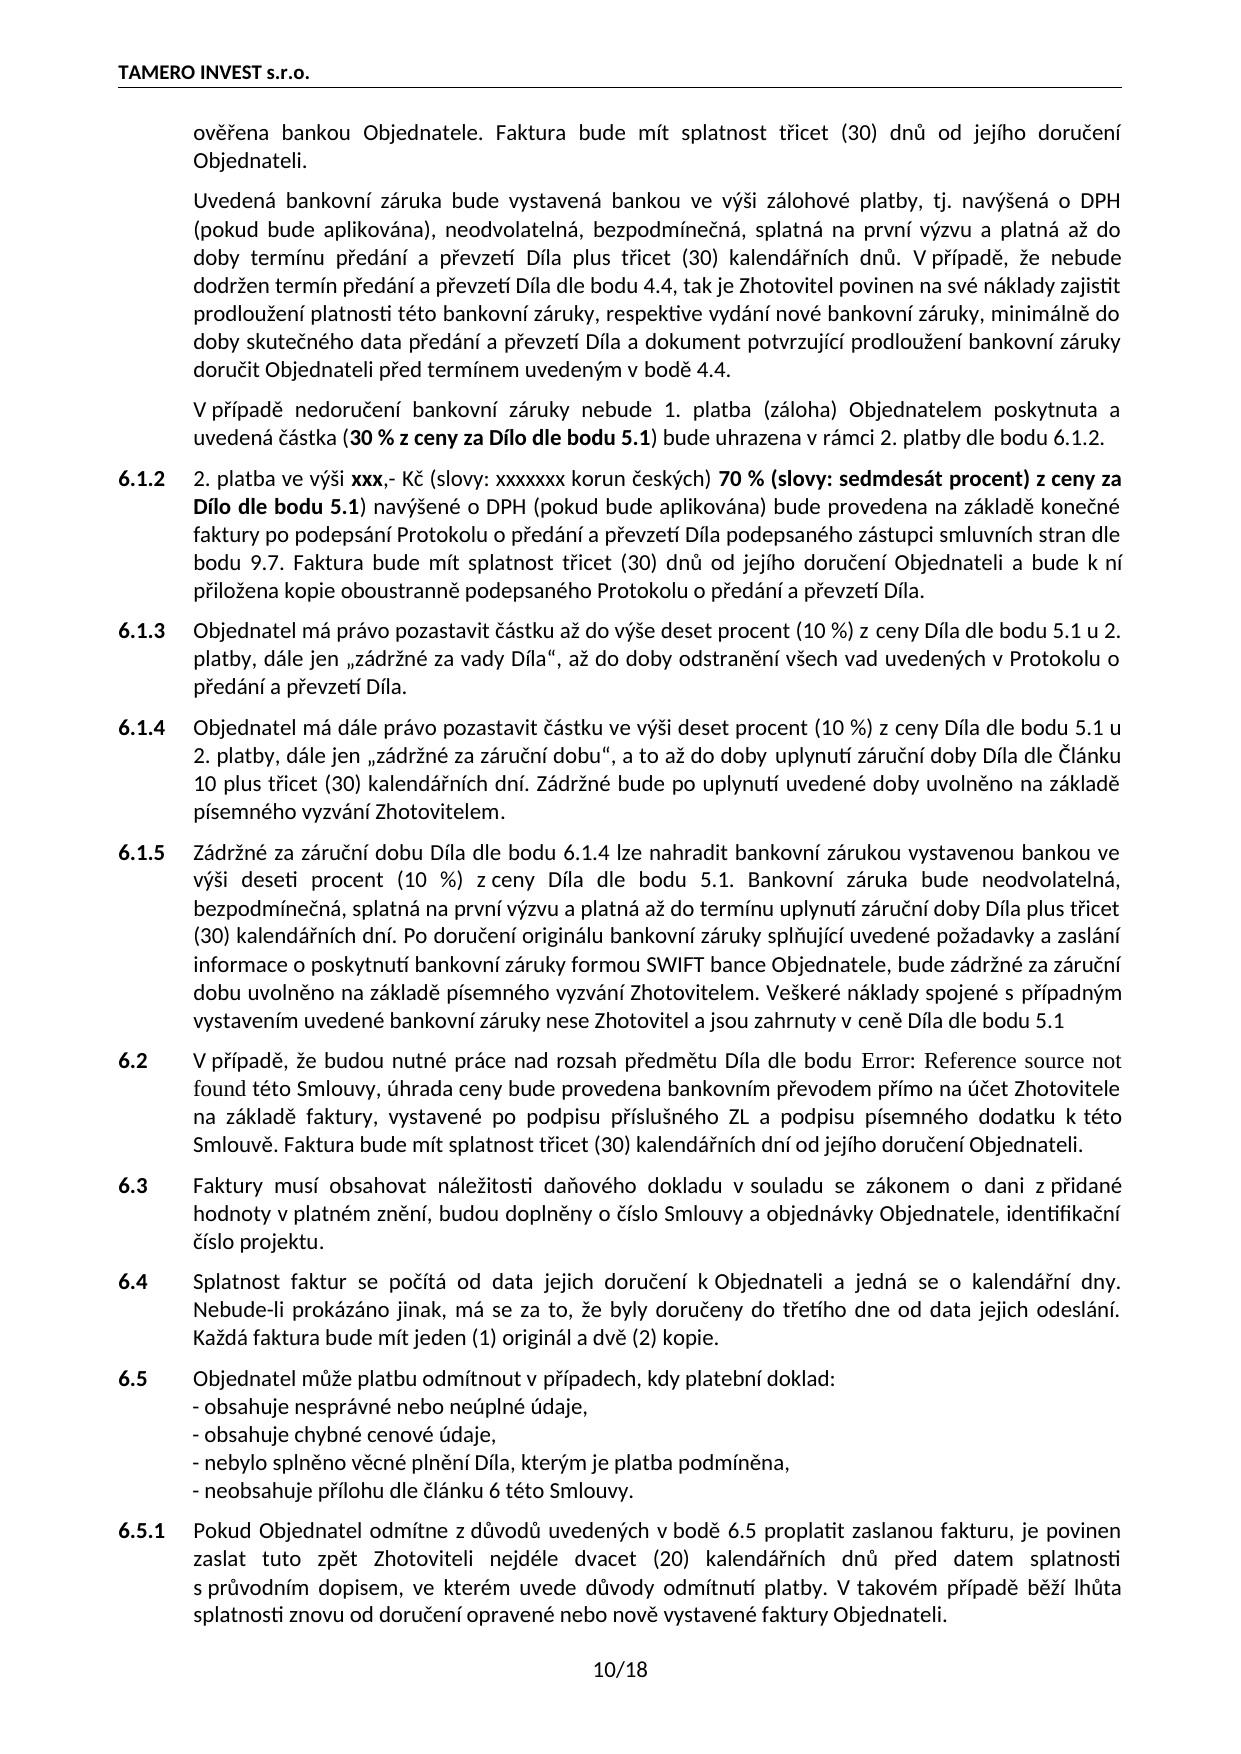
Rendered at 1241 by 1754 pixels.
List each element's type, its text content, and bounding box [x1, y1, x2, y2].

subtitle Objednatel má dále právo pozastavit částku ve výši deset procent (10 %) z ceny Díla dle bodu 5.1 u 2. platby, dále jen „zádržné za záruční dobu“, a to až do doby uplynutí záruční doby Díla dle Článku 10 plus třicet (30) kalendářních dní. Zádržné bude po uplynutí uvedené doby uvolněno na základě písemného vyzvání Zhotovitelem. [118, 713, 1122, 825]
subtitle Splatnost faktur se počítá od data jejich doručení k Objednateli a jedná se o kalendářní dny. Nebude-li prokázáno jinak, má se za to, že byly doručeny do třetího dne od data jejich odeslání. Každá faktura bude mít jeden (1) originál a dvě (2) kopie. [118, 1267, 1122, 1351]
subtitle Pokud Objednatel odmítne z důvodů uvedených v bodě 6.5 proplatit zaslanou fakturu, je povinen zaslat tuto zpět Zhotoviteli nejdéle dvacet (20) kalendářních dnů před datem splatnosti s průvodním dopisem, ve kterém uvede důvody odmítnutí platby. V takovém případě běží lhůta splatnosti znovu od doručení opravené nebo nově vystavené faktury Objednateli. [118, 1517, 1122, 1629]
subtitle Objednatel může platbu odmítnout v případech, kdy platební doklad: [118, 1364, 1122, 1392]
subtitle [118, 118, 1122, 174]
text - neobsahuje přílohu dle článku 6 této Smlouvy. [118, 1476, 1122, 1504]
subtitle 2. platba ve výši xxx,- Kč (slovy: xxxxxxx korun českých) 70 % (slovy: sedmdesát procent) z ceny za Dílo dle bodu 5.1) navýšené o DPH (pokud bude aplikována) bude provedena na základě konečné faktury po podepsání Protokolu o předání a převzetí Díla podepsaného zástupci smluvních stran dle bodu 9.7. Faktura bude mít splatnost třicet (30) dnů od jejího doručení Objednateli a bude k ní přiložena kopie oboustranně podepsaného Protokolu o předání a převzetí Díla. [118, 464, 1122, 604]
text - obsahuje nesprávné nebo neúplné údaje, [118, 1392, 1122, 1420]
subtitle Zádržné za záruční dobu Díla dle bodu 6.1.4 lze nahradit bankovní zárukou vystavenou bankou ve výši deseti procent (10 %) z ceny Díla dle bodu 5.1. Bankovní záruka bude neodvolatelná, bezpodmínečná, splatná na první výzvu a platná až do termínu uplynutí záruční doby Díla plus třicet (30) kalendářních dní. Po doručení originálu bankovní záruky splňující uvedené požadavky a zaslání informace o poskytnutí bankovní záruky formou SWIFT bance Objednatele, bude zádržné za záruční dobu uvolněno na základě písemného vyzvání Zhotovitelem. Veškeré náklady spojené s případným vystavením uvedené bankovní záruky nese Zhotovitel a jsou zahrnuty v ceně Díla dle bodu 5.1 [118, 838, 1122, 1034]
subtitle Faktury musí obsahovat náležitosti daňového dokladu v souladu se zákonem o dani z přidané hodnoty v platném znění, budou doplněny o číslo Smlouvy a objednávky Objednatele, identifikační číslo projektu. [118, 1171, 1122, 1255]
text - nebylo splněno věcné plnění Díla, kterým je platba podmíněna, [118, 1448, 1122, 1476]
subtitle Objednatel má právo pozastavit částku až do výše deset procent (10 %) z ceny Díla dle bodu 5.1 u 2. platby, dále jen „zádržné za vady Díla“, až do doby odstranění všech vad uvedených v Protokolu o předání a převzetí Díla. [118, 616, 1122, 701]
subtitle V případě nedoručení bankovní záruky nebude 1. platba (záloha) Objednatelem poskytnuta a uvedená částka (30 % z ceny za Dílo dle bodu 5.1) bude uhrazena v rámci 2. platby dle bodu 6.1.2. [193, 395, 1122, 451]
text - obsahuje chybné cenové údaje, [118, 1420, 1122, 1448]
subtitle Uvedená bankovní záruka bude vystavená bankou ve výši zálohové platby, tj. navýšená o DPH (pokud bude aplikována), neodvolatelná, bezpodmínečná, splatná na první výzvu a platná až do doby termínu předání a převzetí Díla plus třicet (30) kalendářních dnů. V případě, že nebude dodržen termín předání a převzetí Díla dle bodu 4.4, tak je Zhotovitel povinen na své náklady zajistit prodloužení platnosti této bankovní záruky, respektive vydání nové bankovní záruky, minimálně do doby skutečného data předání a převzetí Díla a dokument potvrzující prodloužení bankovní záruky doručit Objednateli před termínem uvedeným v bodě 4.4. [193, 187, 1122, 383]
